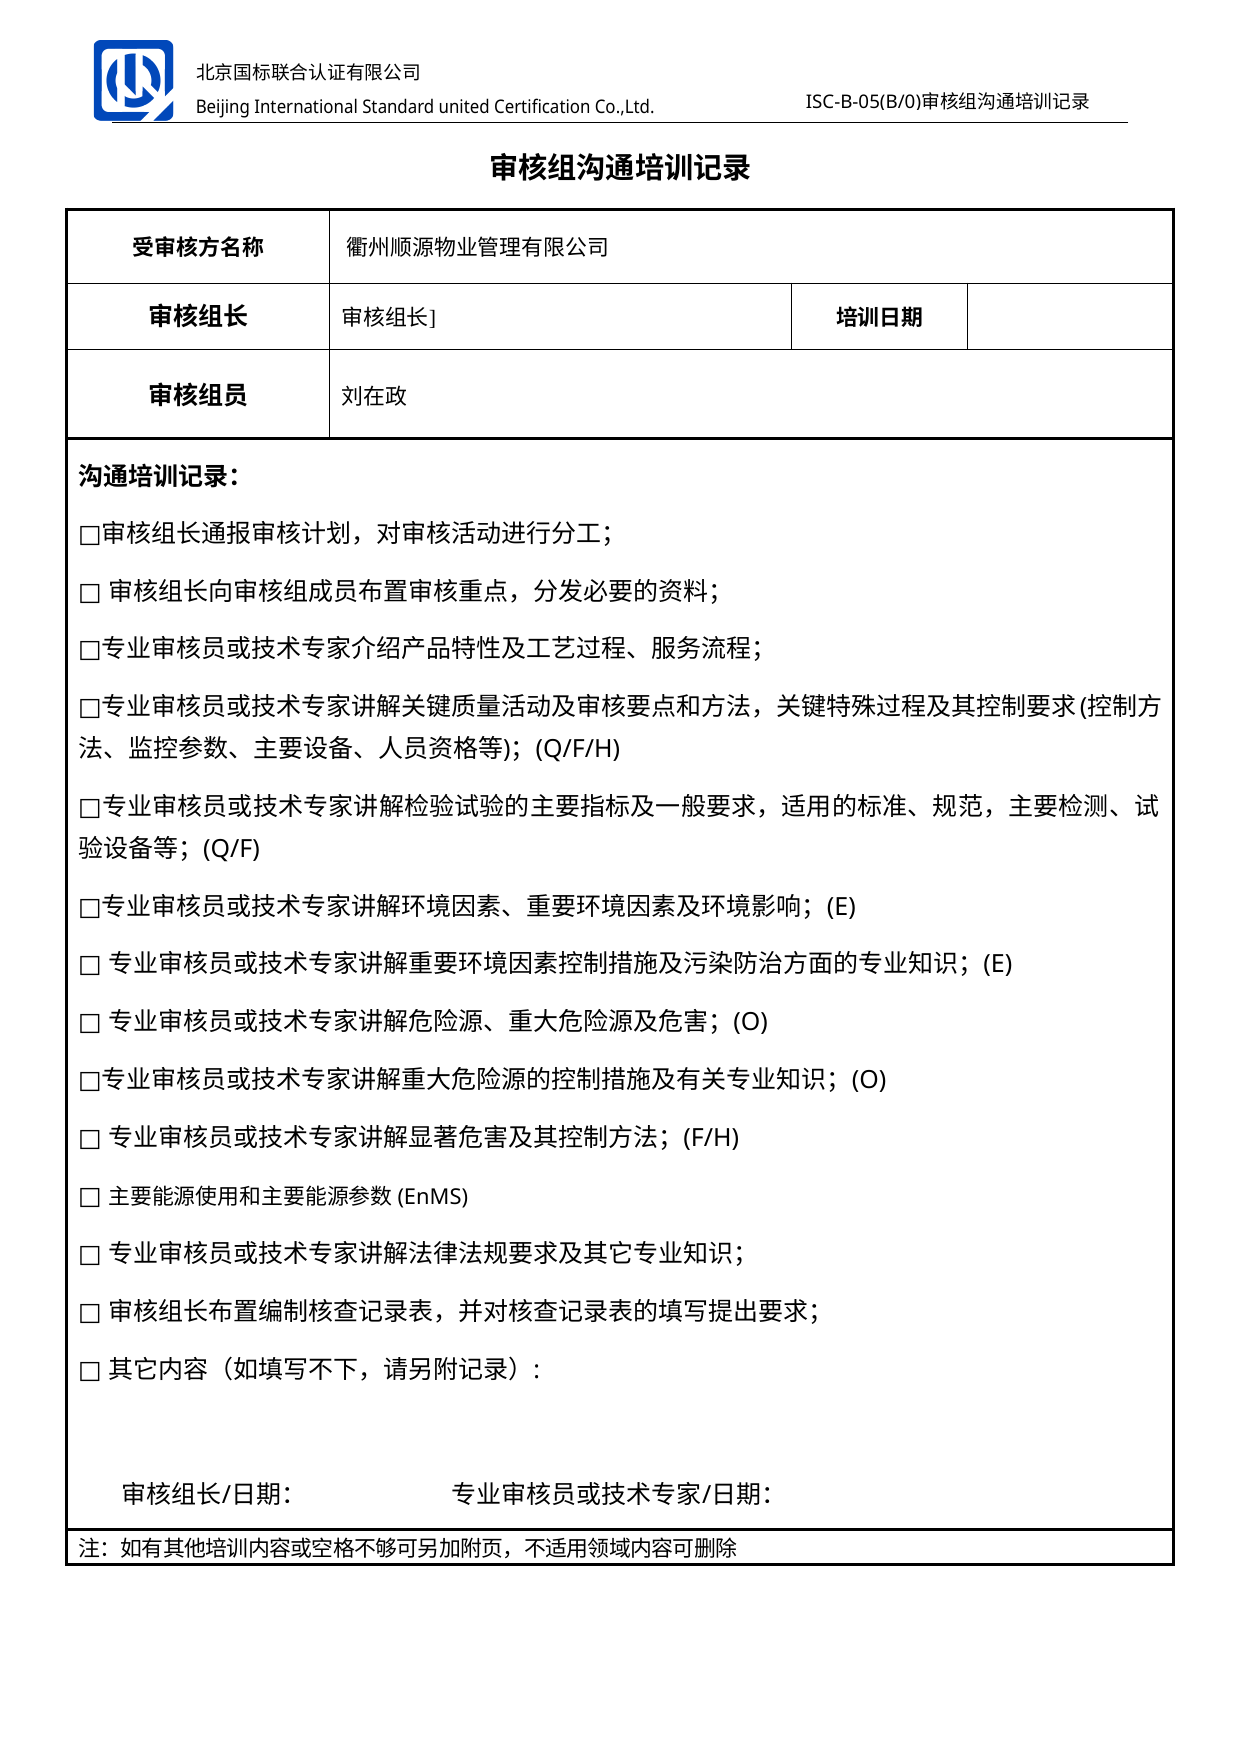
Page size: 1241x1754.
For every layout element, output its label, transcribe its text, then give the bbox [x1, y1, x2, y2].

table_cell 审核组员 [68, 350, 329, 437]
table_header 衢州顺源物业管理有限公司 [330, 211, 1172, 282]
table_cell 审核组长] [330, 284, 791, 349]
table_header 受审核方名称 [68, 211, 329, 282]
table_cell 审核组长 [68, 284, 329, 349]
table_cell 培训日期 [792, 284, 967, 349]
table_cell [968, 284, 1172, 349]
table_cell 刘在政 [330, 350, 1172, 437]
table_cell 注：如有其他培训内容或空格不够可另加附页，不适用领域内容可删除 [68, 1531, 1172, 1563]
text 审核组沟通培训记录 [112, 144, 1128, 186]
picture [93, 40, 174, 121]
table_cell 沟通培训记录： □审核组长通报审核计划，对审核活动进行分工； □ 审核组长向审核组成员布置审核重点，分发必要的资料； □专业审核员或技术专家介绍产品特性及工艺过程、服务流程； □专业审核员或技术专家讲解关键质量活动及审核要点和方法，关键特殊过程及其控制要求(控制方法、监控参数、主要设备、人员资格等)；(Q/F/H) □专业审核员或技术专家讲解检验试验的主要指标及一般要求，适用的标准、规范，主要检测、试验设备等；(Q/F) □专业审核员或技术专家讲解环境因素、重要环境因素及环境影响；(E) □ 专业审核员或技术专家讲解重要环境因素控制措施及污染防治方面的专业知识；(E) □ 专业审核员或技术专家讲解危险源、重大危险源及危害；(O) □专业审核员或技术专家讲解重大危险源的控制措施及有关专业知识；(O) □ 专业审核员或技术专家讲解显著危害及其控制方法；(F/H) □ 主要能源使用和主要能源参数 (EnMS) □ 专业审核员或技术专家讲解法律法规要求及其它专业知识； □ 审核组长布置编制核查记录表，并对核查记录表的填写提出要求； □ 其它内容（如填写不下，请另附记录）: 审核组长/日期： 专业审核员或技术专家/日期： [68, 440, 1172, 1528]
